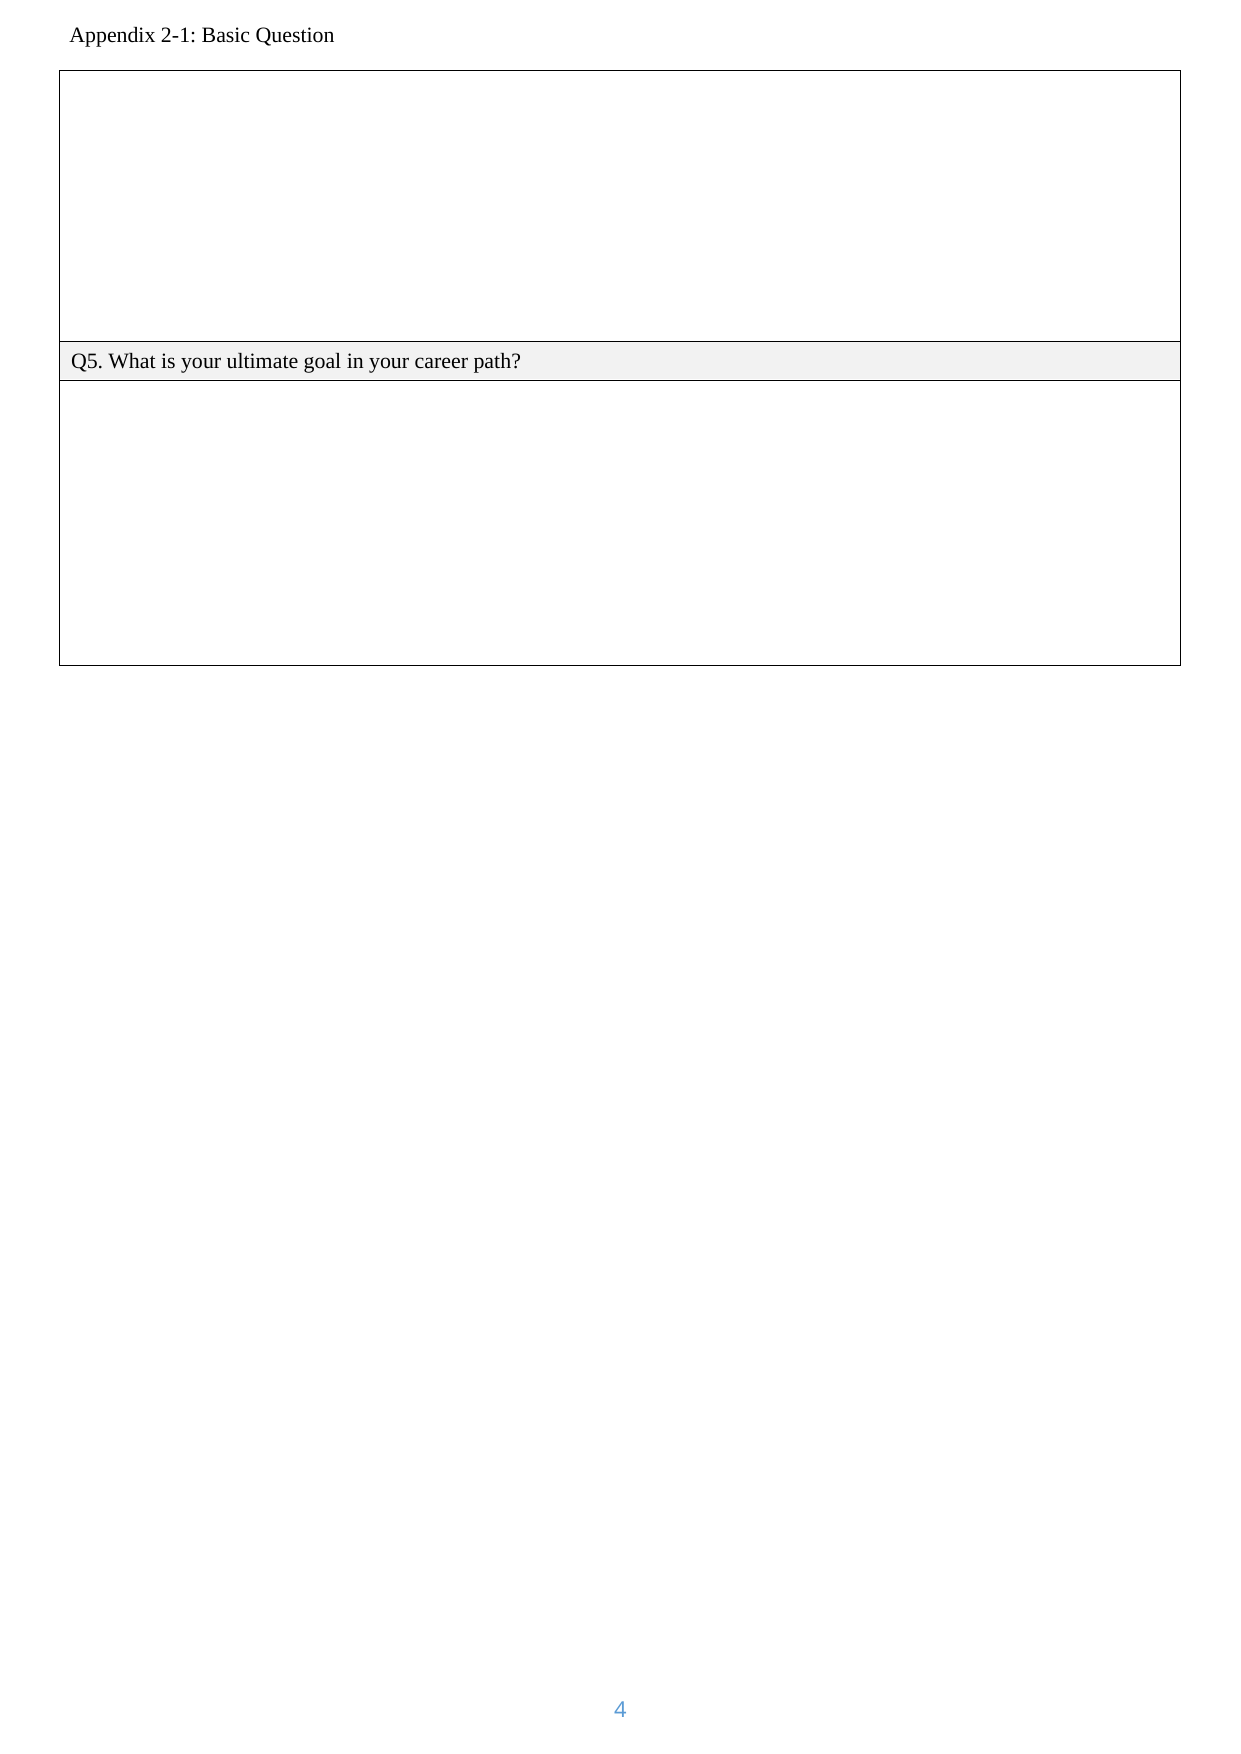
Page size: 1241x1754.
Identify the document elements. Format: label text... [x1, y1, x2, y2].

table_cell Q5. What is your ultimate goal in your career path? [60, 342, 1180, 379]
table_cell [60, 71, 1180, 341]
table_cell [60, 381, 1180, 665]
